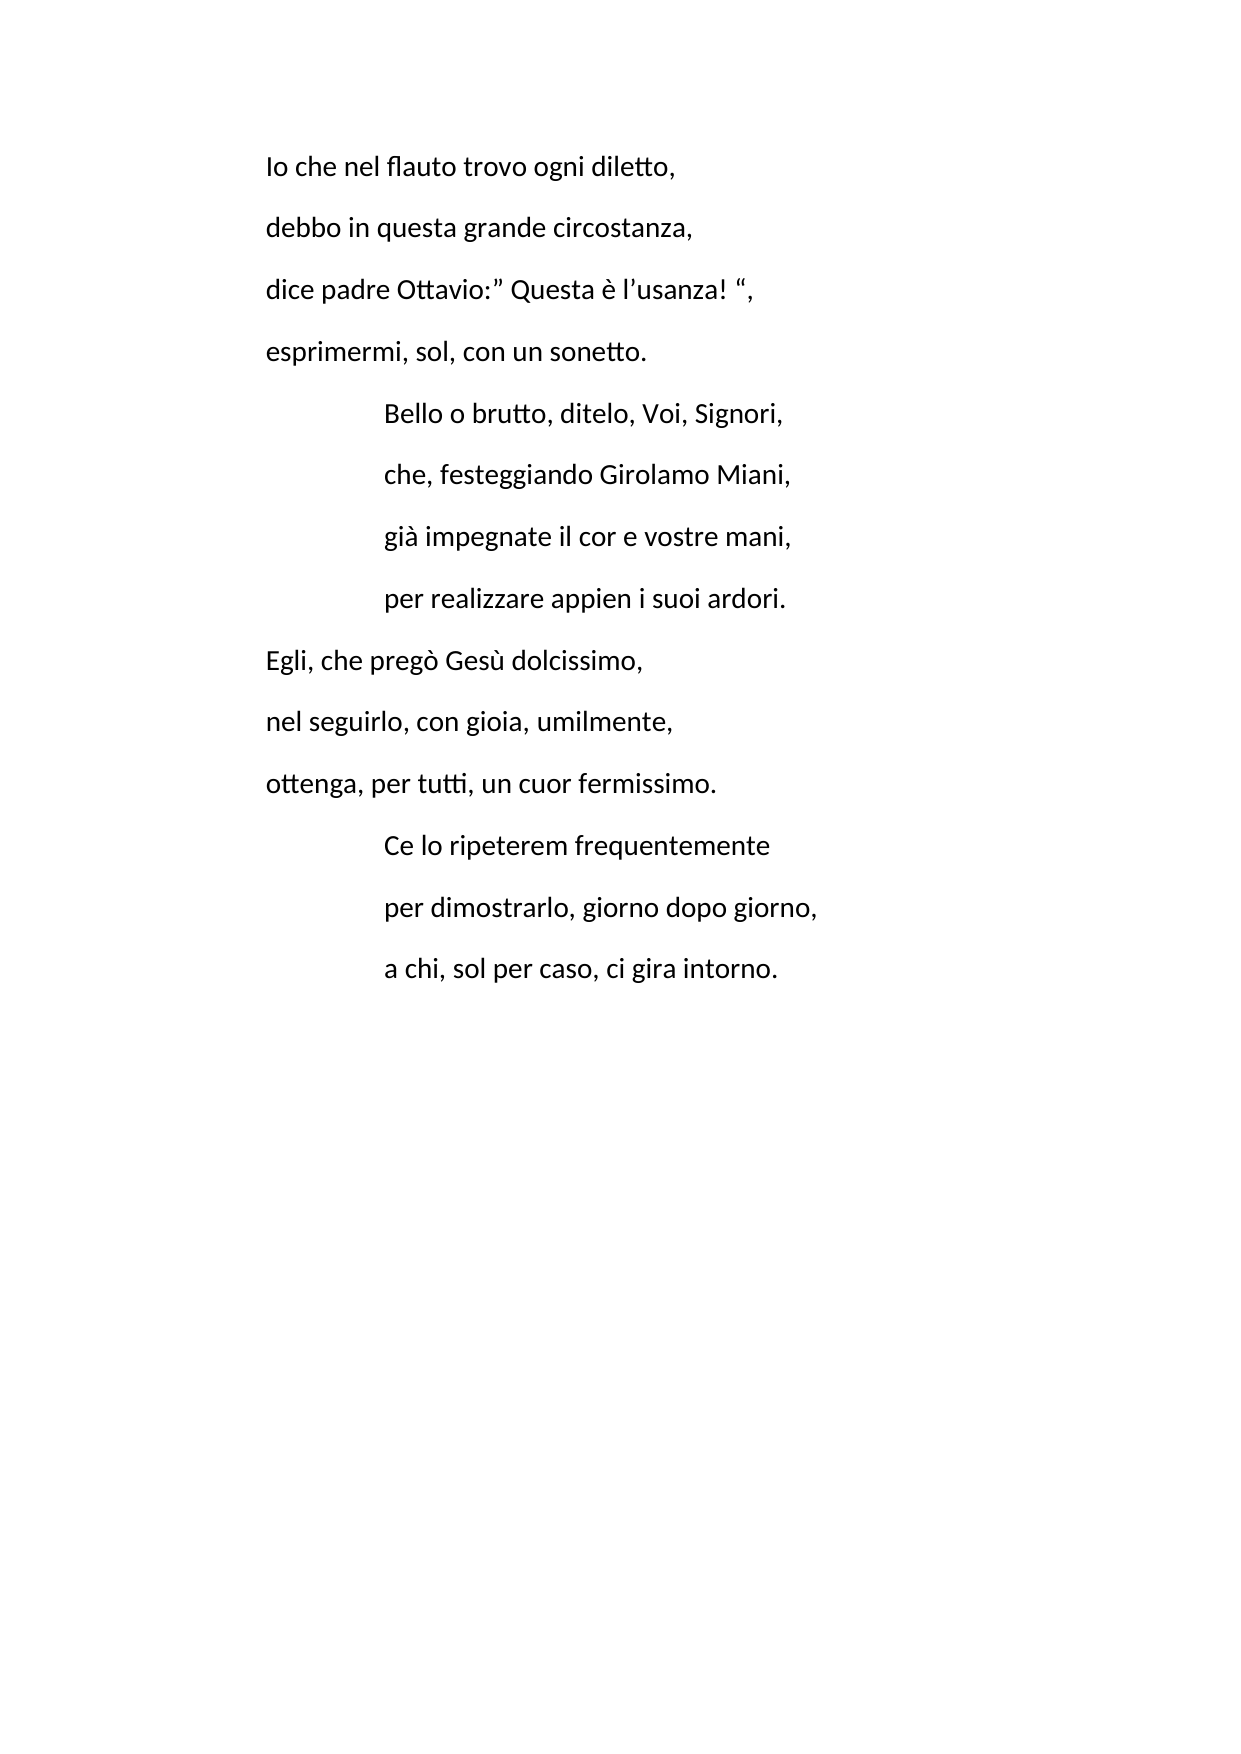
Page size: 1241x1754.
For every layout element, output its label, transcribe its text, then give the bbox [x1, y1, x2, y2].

text esprimermi, sol, con un sonetto. [192, 333, 1122, 368]
text a chi, sol per caso, ci gira intorno. [384, 951, 1122, 986]
text nel seguirlo, con gioia, umilmente, [192, 703, 1122, 739]
text ottenga, per tutti, un cuor fermissimo. [192, 765, 1122, 801]
text già impegnate il cor e vostre mani, [192, 518, 1122, 554]
text che, festeggiando Girolamo Miani, [192, 456, 1122, 492]
text dice padre Ottavio:” Questa è l’usanza! “, [192, 271, 1122, 307]
text per dimostrarlo, giorno dopo giorno, [384, 889, 1122, 924]
text Ce lo ripeterem frequentemente [384, 827, 1122, 863]
text Bello o brutto, ditelo, Voi, Signori, [192, 395, 1122, 430]
text Io che nel flauto trovo ogni diletto, [118, 148, 1122, 183]
text Egli, che pregò Gesù dolcissimo, [192, 642, 1122, 677]
text per realizzare appien i suoi ardori. [192, 580, 1122, 616]
text debbo in questa grande circostanza, [118, 209, 1122, 245]
